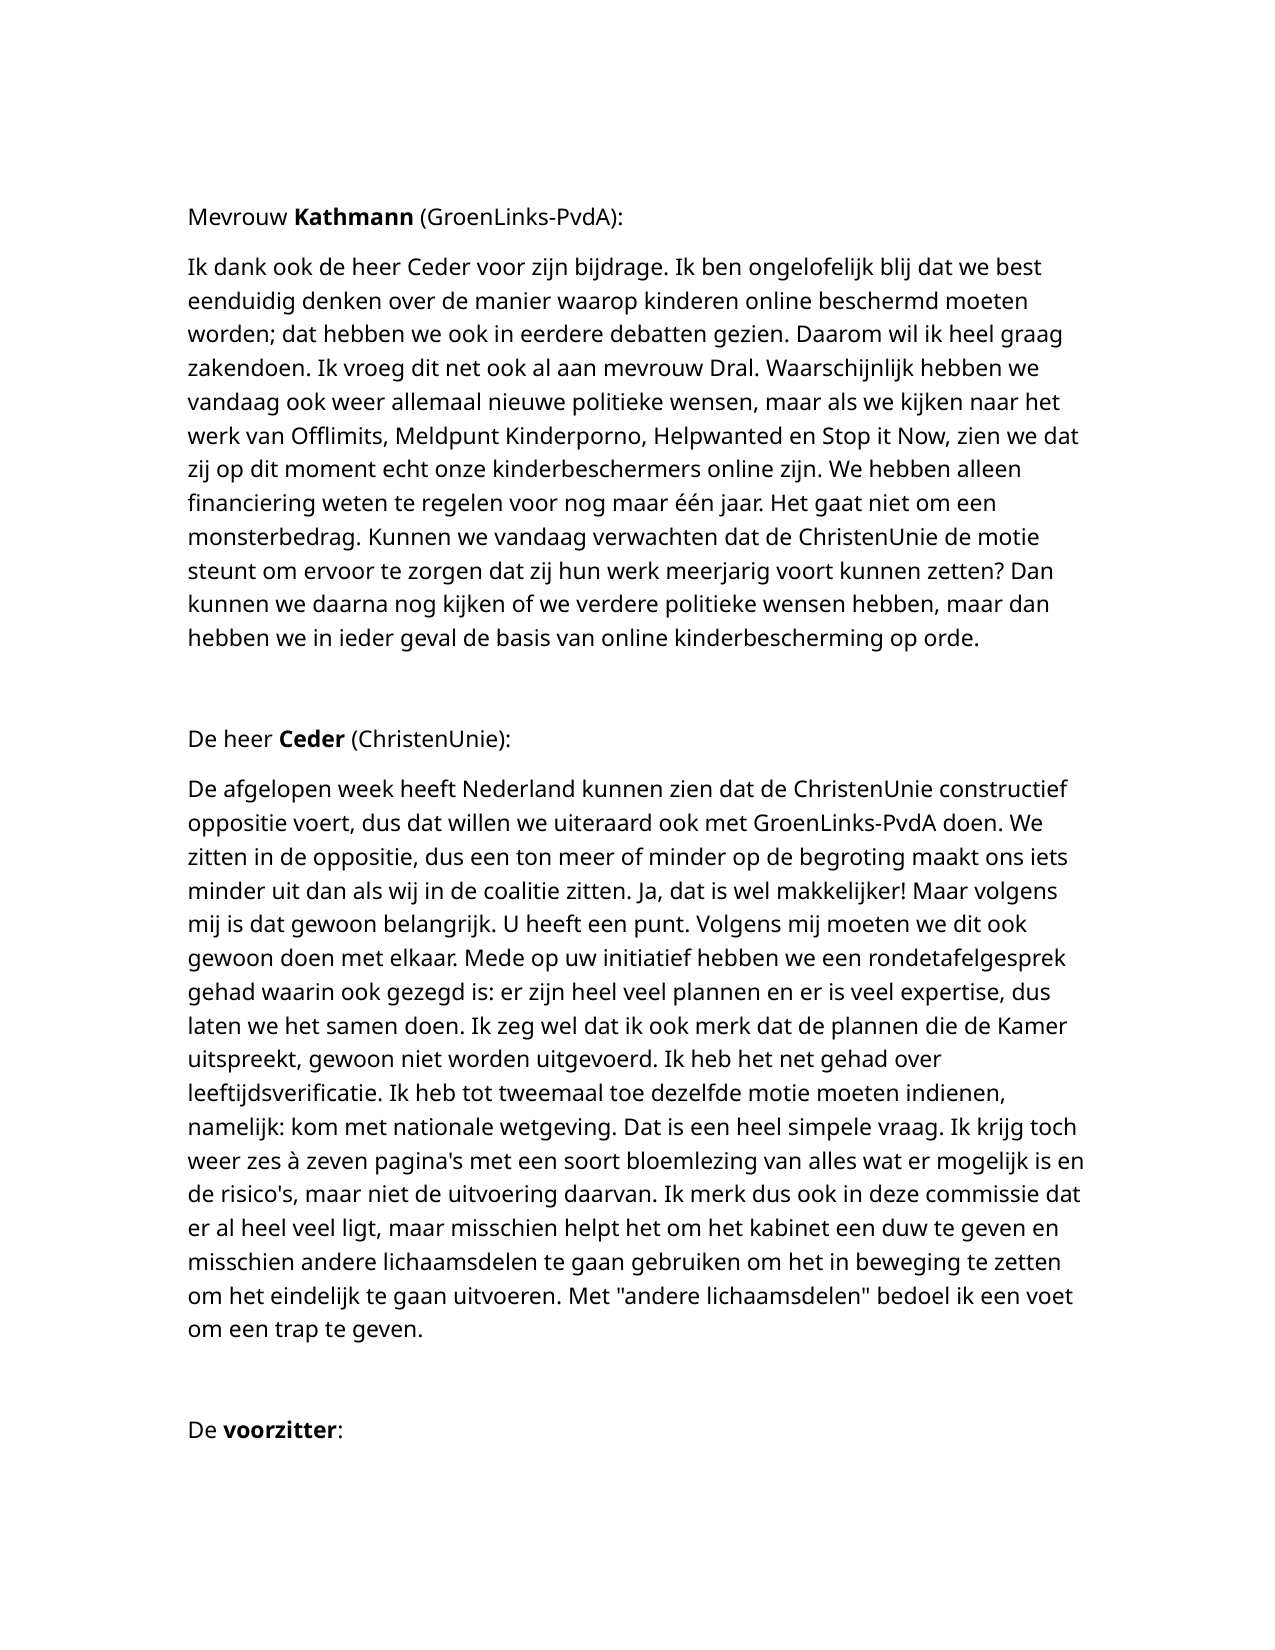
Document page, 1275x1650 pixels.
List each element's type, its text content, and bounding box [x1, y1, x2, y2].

text De voorzitter: [187, 1414, 1087, 1445]
text Mevrouw Kathmann (GroenLinks-PvdA): [187, 200, 1087, 232]
text De afgelopen week heeft Nederland kunnen zien dat de ChristenUnie constructief oppositie voert, dus dat willen we uiteraard ook met GroenLinks-PvdA doen. We zitten in de oppositie, dus een ton meer of minder op de begroting maakt ons iets minder uit dan als wij in de coalitie zitten. Ja, dat is wel makkelijker! Maar volgens mij is dat gewoon belangrijk. U heeft een punt. Volgens mij moeten we dit ook gewoon doen met elkaar. Mede op uw initiatief hebben we een rondetafelgesprek gehad waarin ook gezegd is: er zijn heel veel plannen en er is veel expertise, dus laten we het samen doen. Ik zeg wel dat ik ook merk dat de plannen die de Kamer uitspreekt, gewoon niet worden uitgevoerd. Ik heb het net gehad over leeftijdsverificatie. Ik heb tot tweemaal toe dezelfde motie moeten indienen, namelijk: kom met nationale wetgeving. Dat is een heel simpele vraag. Ik krijg toch weer zes à zeven pagina's met een soort bloemlezing van alles wat er mogelijk is en de risico's, maar niet de uitvoering daarvan. Ik merk dus ook in deze commissie dat er al heel veel ligt, maar misschien helpt het om het kabinet een duw te geven en misschien andere lichaamsdelen te gaan gebruiken om het in beweging te zetten om het eindelijk te gaan uitvoeren. Met "andere lichaamsdelen" bedoel ik een voet om een trap te geven. [187, 773, 1087, 1344]
text De heer Ceder (ChristenUnie): [187, 723, 1087, 754]
text Ik dank ook de heer Ceder voor zijn bijdrage. Ik ben ongelofelijk blij dat we best eenduidig denken over de manier waarop kinderen online beschermd moeten worden; dat hebben we ook in eerdere debatten gezien. Daarom wil ik heel graag zakendoen. Ik vroeg dit net ook al aan mevrouw Dral. Waarschijnlijk hebben we vandaag ook weer allemaal nieuwe politieke wensen, maar als we kijken naar het werk van Offlimits, Meldpunt Kinderporno, Helpwanted en Stop it Now, zien we dat zij op dit moment echt onze kinderbeschermers online zijn. We hebben alleen financiering weten te regelen voor nog maar één jaar. Het gaat niet om een monsterbedrag. Kunnen we vandaag verwachten dat de ChristenUnie de motie steunt om ervoor te zorgen dat zij hun werk meerjarig voort kunnen zetten? Dan kunnen we daarna nog kijken of we verdere politieke wensen hebben, maar dan hebben we in ieder geval de basis van online kinderbescherming op orde. [187, 251, 1087, 653]
